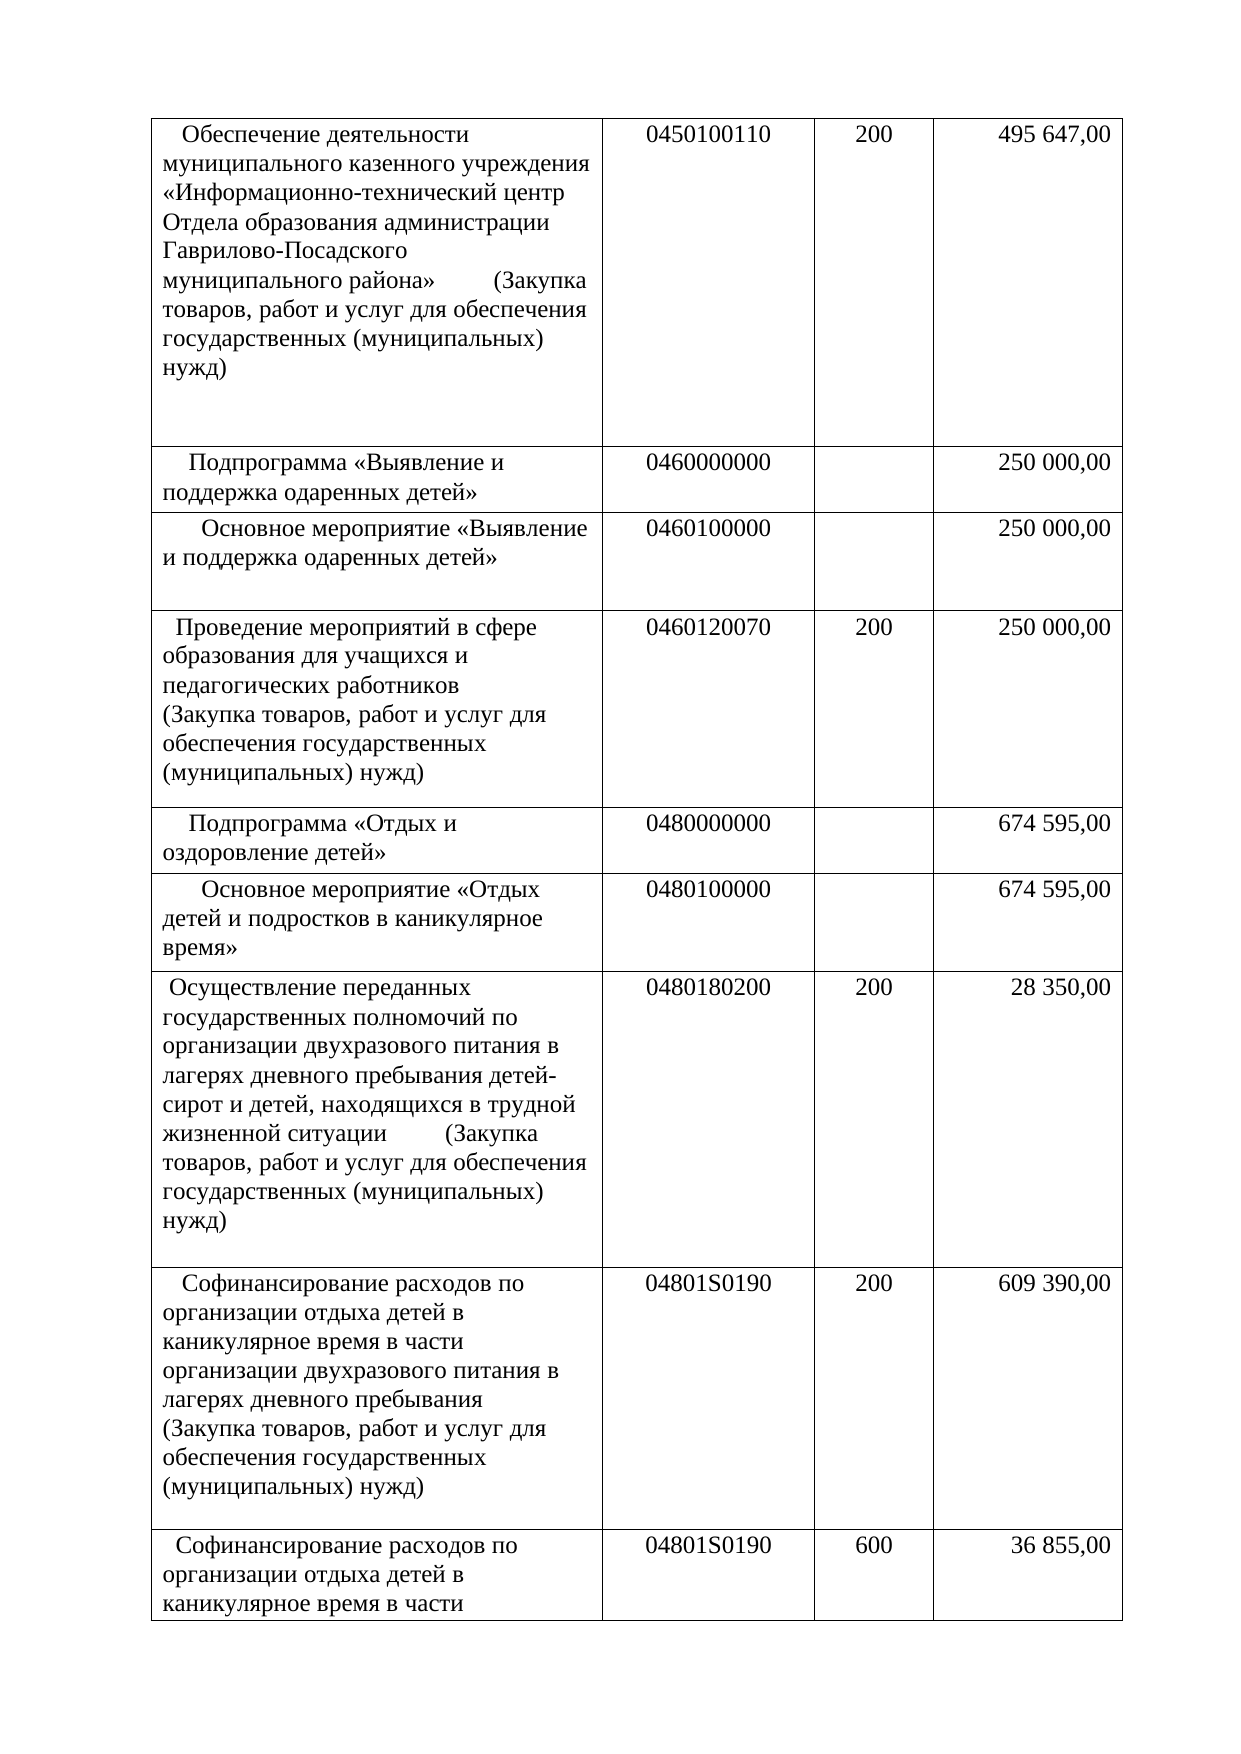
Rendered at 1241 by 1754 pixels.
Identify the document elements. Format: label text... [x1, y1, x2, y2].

table_cell Софинансирование расходов по организации отдыха детей в каникулярное время в части организации двухразового питания в лагерях дневного пребывания (Закупка товаров, работ и услуг для обеспечения государственных (муниципальных) нужд) [152, 1268, 602, 1529]
table_cell 0480100000 [603, 874, 814, 971]
table_cell [815, 447, 933, 512]
table_cell 600 [815, 1530, 933, 1620]
table_cell 0480000000 [603, 808, 814, 873]
table_cell 0480180200 [603, 972, 814, 1267]
table_cell 28 350,00 [934, 972, 1122, 1267]
table_cell 200 [815, 611, 933, 807]
table_cell [815, 513, 933, 610]
table_cell Осуществление переданных государственных полномочий по организации двухразового питания в лагерях дневного пребывания детей-сирот и детей, находящихся в трудной жизненной ситуации (Закупка товаров, работ и услуг для обеспечения государственных (муниципальных) нужд) [152, 972, 602, 1267]
table_cell [815, 874, 933, 971]
table_cell 250 000,00 [934, 611, 1122, 807]
table_cell 04801S0190 [603, 1530, 814, 1620]
table_cell [815, 808, 933, 873]
table_cell Основное мероприятие «Отдых детей и подростков в каникулярное время» [152, 874, 602, 971]
table_cell 674 595,00 [934, 808, 1122, 873]
table_cell 250 000,00 [934, 447, 1122, 512]
table_cell 36 855,00 [934, 1530, 1122, 1620]
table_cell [152, 1530, 602, 1620]
table_cell 200 [815, 972, 933, 1267]
table_cell 0460100000 [603, 513, 814, 610]
table_cell 04801S0190 [603, 1268, 814, 1529]
table_cell 0450100110 [603, 119, 814, 446]
table_cell Проведение мероприятий в сфере образования для учащихся и педагогических работников (Закупка товаров, работ и услуг для обеспечения государственных (муниципальных) нужд) [152, 611, 602, 807]
table_cell 0460120070 [603, 611, 814, 807]
table_cell 609 390,00 [934, 1268, 1122, 1529]
table_cell Основное мероприятие «Выявление и поддержка одаренных детей» [152, 513, 602, 610]
table_cell Обеспечение деятельности муниципального казенного учреждения «Информационно-технический центр Отдела образования администрации Гаврилово-Посадского муниципального района» (Закупка товаров, работ и услуг для обеспечения государственных (муниципальных) нужд) [152, 119, 602, 446]
table_cell 200 [815, 119, 933, 446]
table_cell 200 [815, 1268, 933, 1529]
table_cell Подпрограмма «Отдых и оздоровление детей» [152, 808, 602, 873]
table_cell 495 647,00 [934, 119, 1122, 446]
table_cell Подпрограмма «Выявление и поддержка одаренных детей» [152, 447, 602, 512]
table_cell 250 000,00 [934, 513, 1122, 610]
table_cell 674 595,00 [934, 874, 1122, 971]
table_cell 0460000000 [603, 447, 814, 512]
